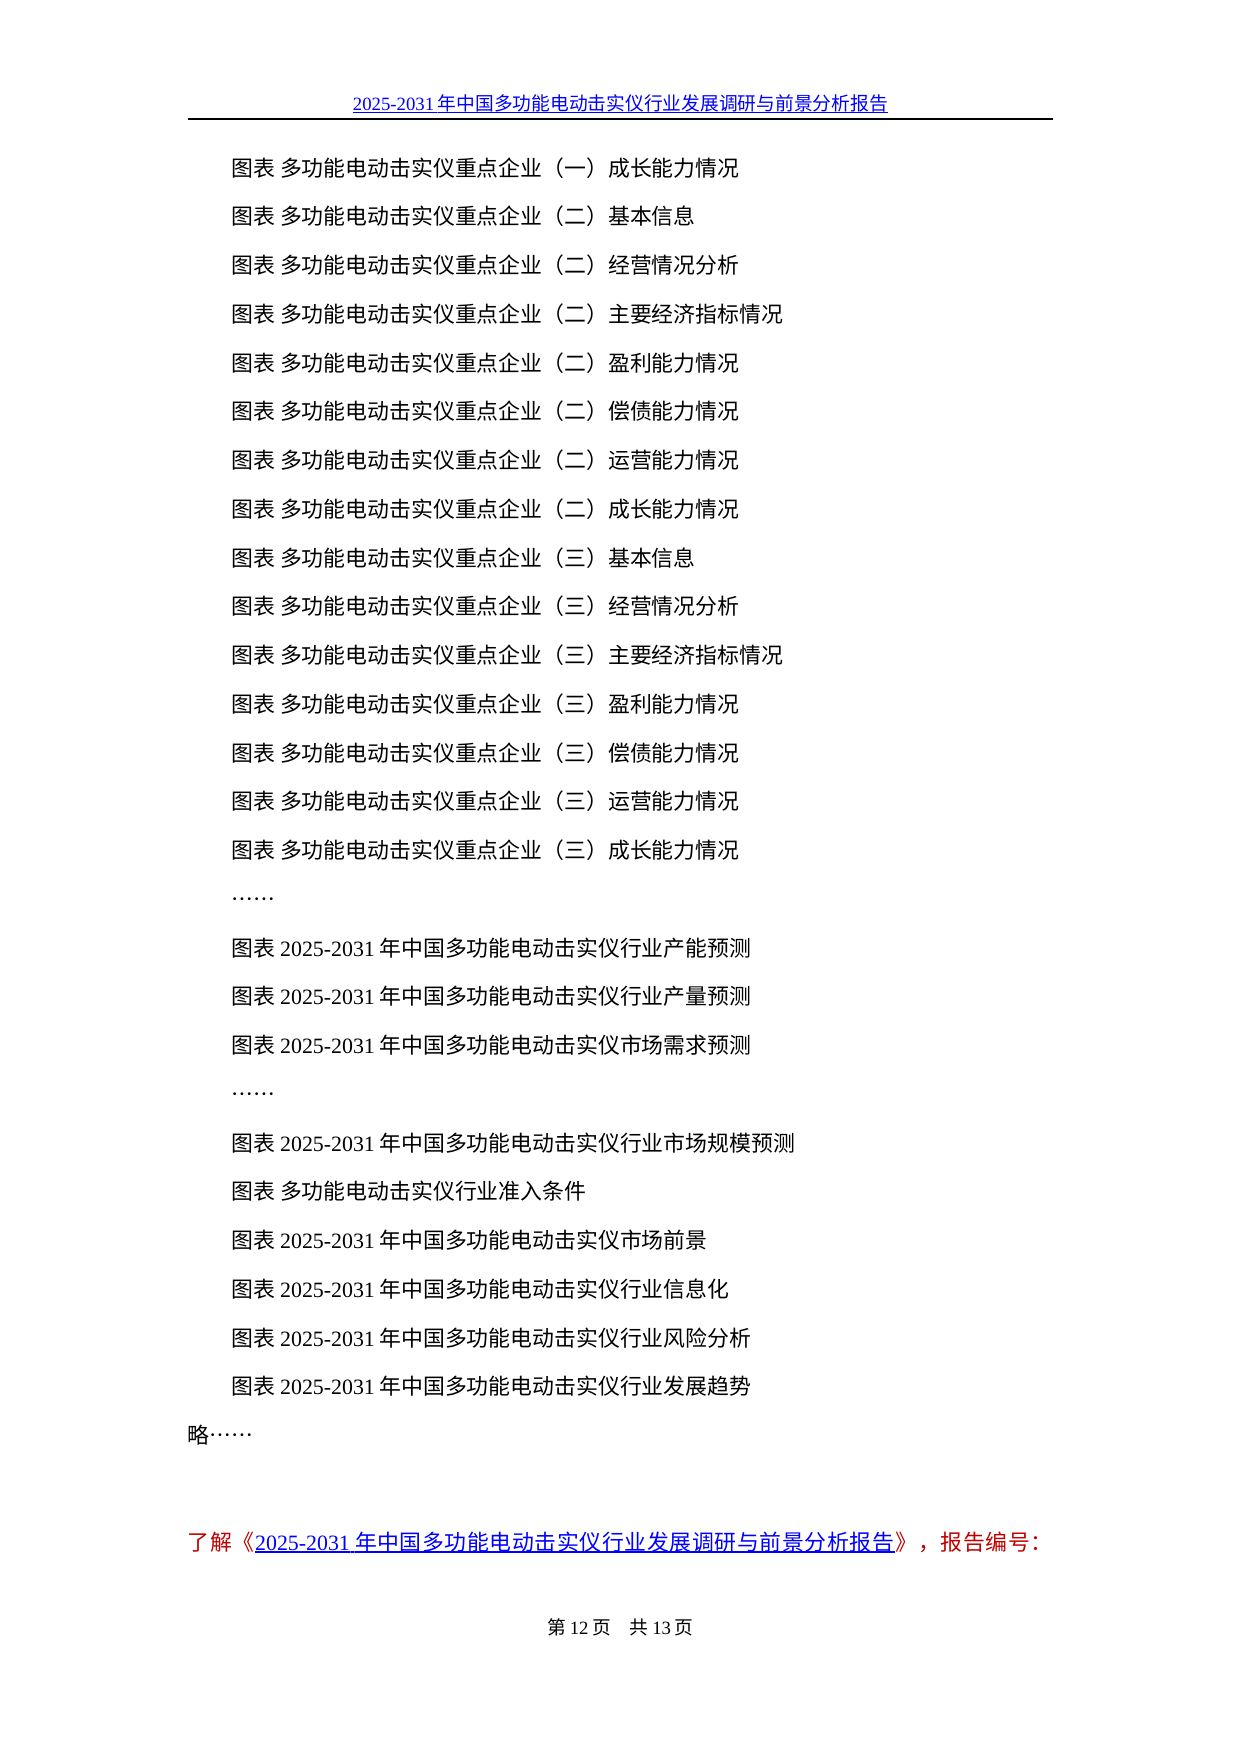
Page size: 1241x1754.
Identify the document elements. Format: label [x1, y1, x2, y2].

text [187, 1524, 1053, 1557]
text [187, 150, 1053, 1450]
